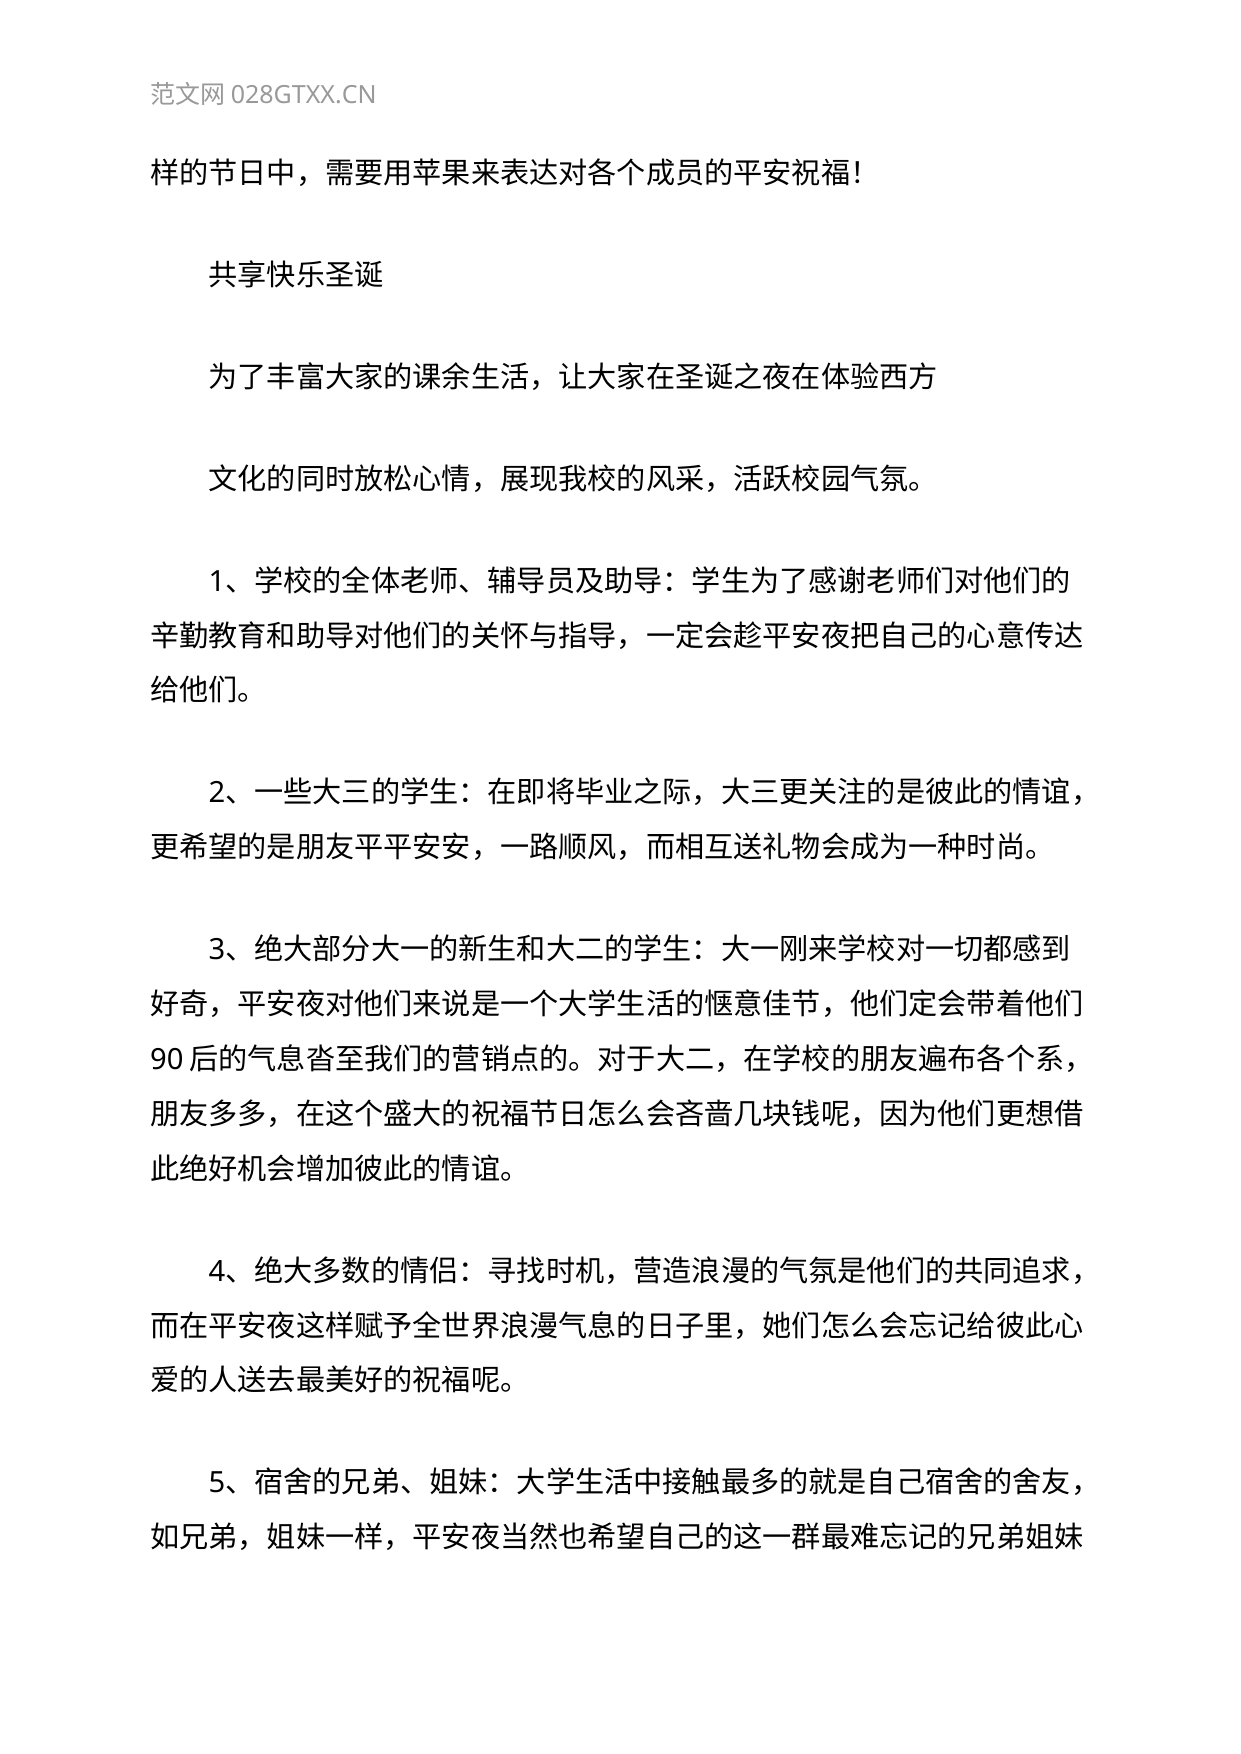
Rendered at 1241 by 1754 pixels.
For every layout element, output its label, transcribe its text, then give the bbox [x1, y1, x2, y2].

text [150, 1459, 1090, 1556]
text 4、绝大多数的情侣：寻找时机，营造浪漫的气氛是他们的共同追求，而在平安夜这样赋予全世界浪漫气息的日子里，她们怎么会忘记给彼此心爱的人送去最美好的祝福呢。 [150, 1247, 1090, 1399]
text 为了丰富大家的课余生活，让大家在圣诞之夜在体验西方 [150, 353, 1090, 396]
text 2、一些大三的学生：在即将毕业之际，大三更关注的是彼此的情谊，更希望的是朋友平平安安，一路顺风，而相互送礼物会成为一种时尚。 [150, 769, 1090, 866]
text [150, 150, 1090, 192]
text 文化的同时放松心情，展现我校的风采，活跃校园气氛。 [150, 455, 1090, 498]
text 1、学校的全体老师、辅导员及助导：学生为了感谢老师们对他们的辛勤教育和助导对他们的关怀与指导，一定会趁平安夜把自己的心意传达给他们。 [150, 557, 1090, 709]
text 3、绝大部分大一的新生和大二的学生：大一刚来学校对一切都感到好奇，平安夜对他们来说是一个大学生活的惬意佳节，他们定会带着他们90后的气息沓至我们的营销点的。对于大二，在学校的朋友遍布各个系，朋友多多，在这个盛大的祝福节日怎么会吝啬几块钱呢，因为他们更想借此绝好机会增加彼此的情谊。 [150, 926, 1090, 1188]
text 共享快乐圣诞 [150, 252, 1090, 294]
